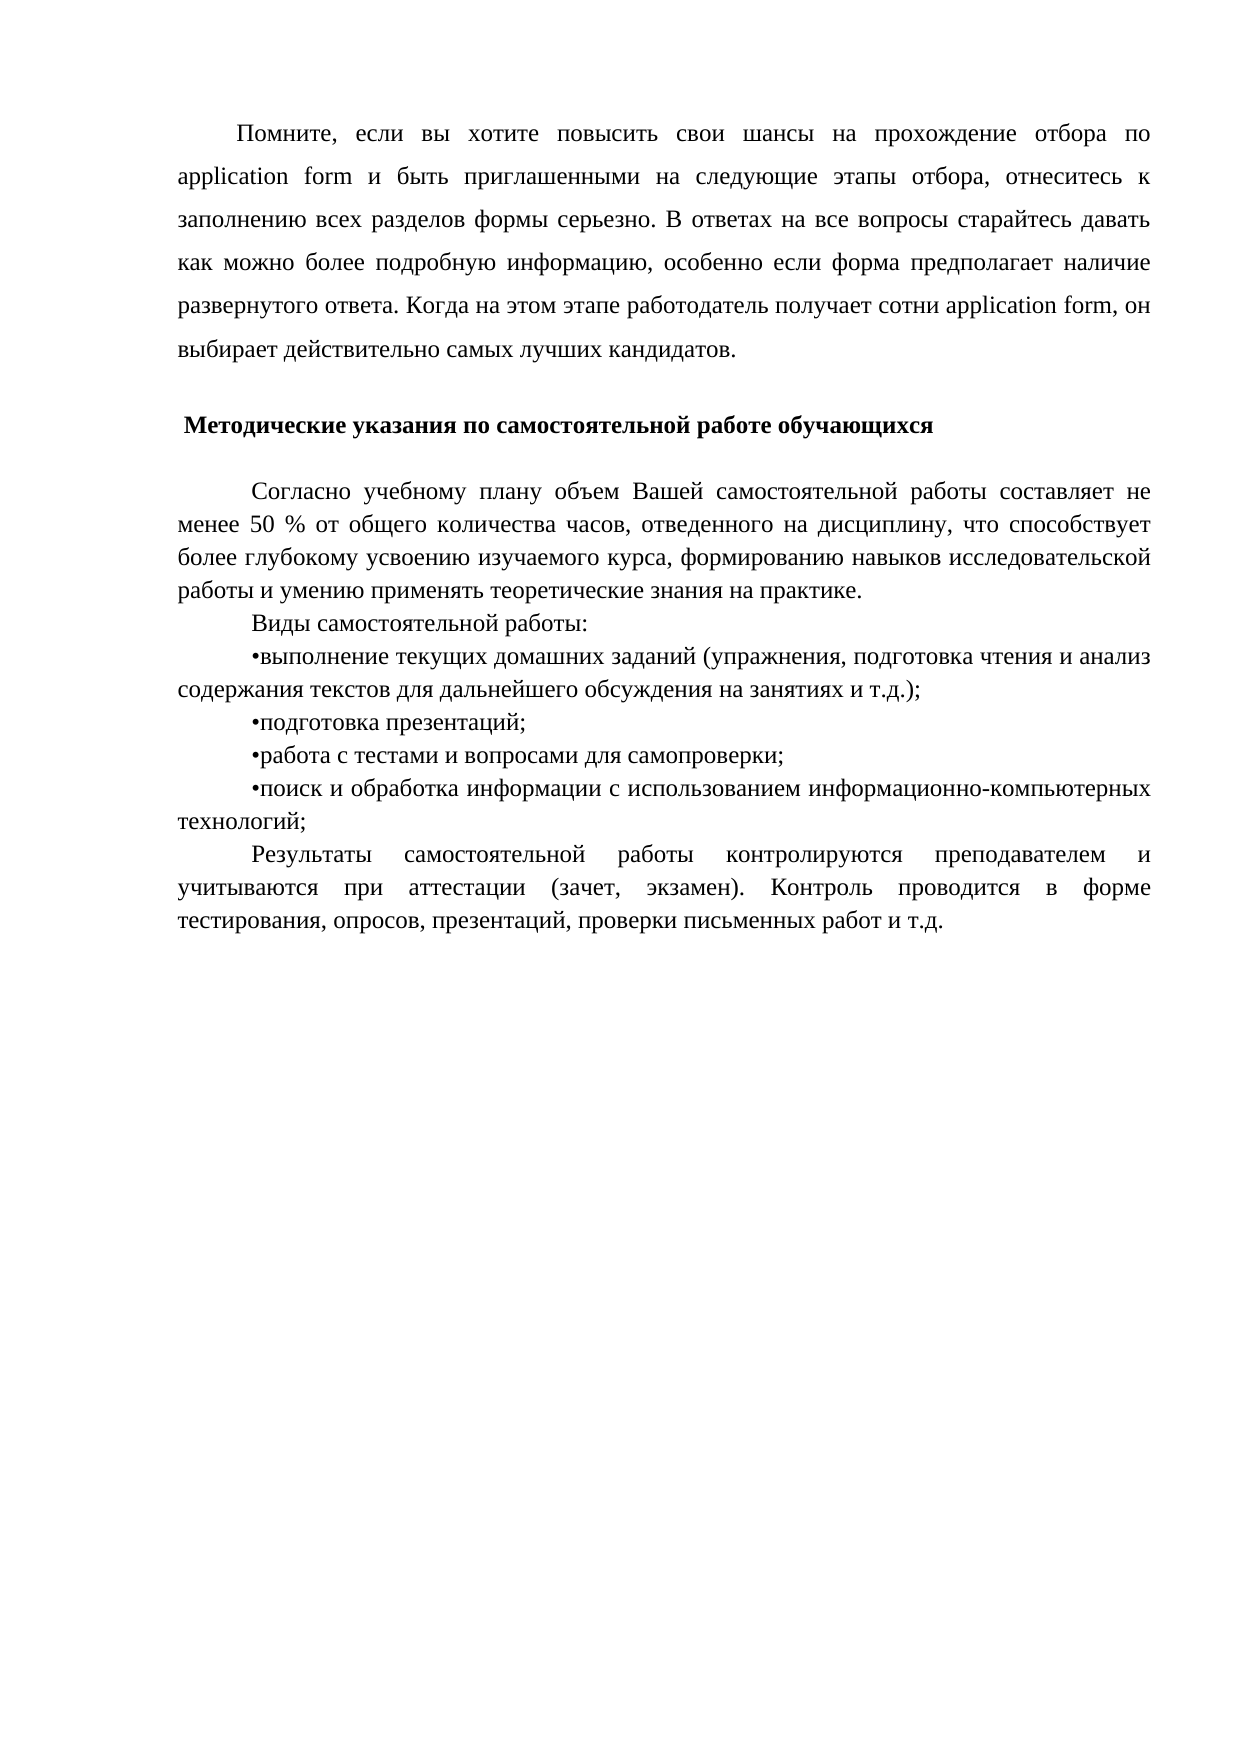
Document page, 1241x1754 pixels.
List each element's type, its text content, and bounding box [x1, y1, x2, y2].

text •работа с тестами и вопросами для самопроверки; [177, 740, 1152, 769]
text Результаты самостоятельной работы контролируются преподавателем и учитываются при аттестации (зачет, экзамен). Контроль проводится в форме тестирования, опросов, презентаций, проверки письменных работ и т.д. [177, 839, 1152, 934]
text •подготовка презентаций; [177, 707, 1152, 736]
text Виды самостоятельной работы: [177, 608, 1152, 637]
text •поиск и обработка информации с использованием информационно-компьютерных технологий; [177, 773, 1152, 835]
text Методические указания по самостоятельной работе обучающихся [177, 410, 1152, 439]
text •выполнение текущих домашних заданий (упражнения, подготовка чтения и анализ содержания текстов для дальнейшего обсуждения на занятиях и т.д.); [177, 641, 1152, 703]
text Согласно учебному плану объем Вашей самостоятельной работы составляет не менее 50 % от общего количества часов, отведенного на дисциплину, что способствует более глубокому усвоению изучаемого курса, формированию навыков исследовательской работы и умению применять теоретические знания на практике. [177, 476, 1152, 604]
text Помните, если вы хотите повысить свои шансы на прохождение отбора по application form и быть приглашенными на следующие этапы отбора, отнеситесь к заполнению всех разделов формы серьезно. В ответах на все вопросы старайтесь давать как можно более подробную информацию, особенно если форма предполагает наличие развернутого ответа. Когда на этом этапе работодатель получает сотни application form, он выбирает действительно самых лучших кандидатов. [177, 118, 1152, 362]
